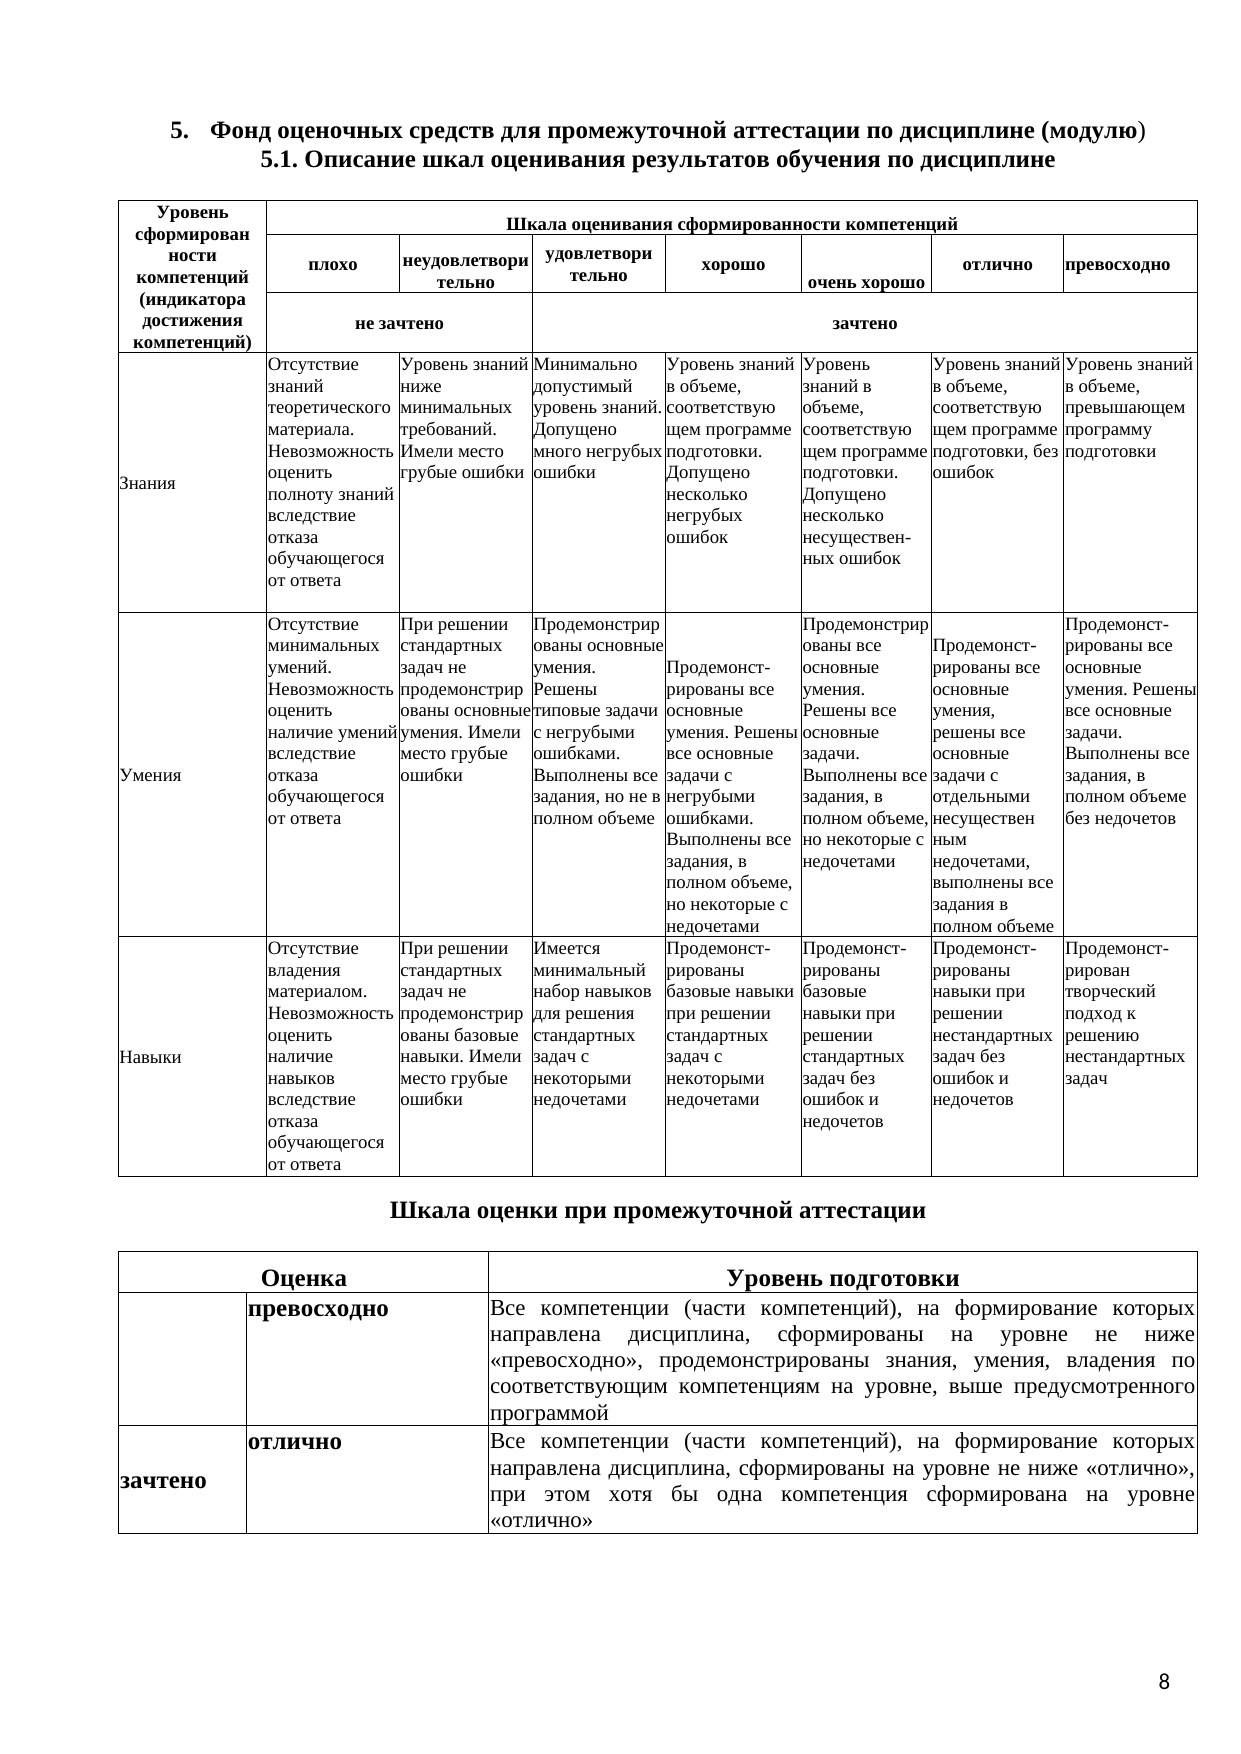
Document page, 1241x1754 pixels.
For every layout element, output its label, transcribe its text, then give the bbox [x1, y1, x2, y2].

table_cell не зачтено [267, 293, 532, 352]
table_cell превосходно [1064, 235, 1197, 292]
table_cell Уровень знаний в объеме, соответствую щем программе подготовки, без ошибок [932, 353, 1063, 612]
table_cell Уровень знаний в объеме, соответствую щем программе подготовки. Допущено несколько несущественных ошибок [802, 353, 931, 612]
table_cell При решении стандартных задач не продемонстрированы базовые навыки. Имели место грубые ошибки [400, 937, 532, 1176]
list Фонд оценочных средств для промежуточной аттестации по дисциплине (модулю) 5.1. Описание шкал оценивания результатов обучения по дисциплине [118, 115, 1198, 173]
table_cell Отсутствие знаний теоретического материала. Невозможность оценить полноту знаний вследствие отказа обучающегося от ответа [267, 353, 399, 612]
table_cell отлично [247, 1426, 488, 1533]
table_cell зачтено [119, 1426, 246, 1533]
table_cell неудовлетворительно [400, 235, 532, 292]
table_cell удовлетвори тельно [533, 235, 665, 292]
table_cell Уровень знаний ниже минимальных требований. Имели место грубые ошибки [400, 353, 532, 612]
table_cell Знания [119, 353, 266, 612]
table_cell Продемонстрированы все основные умения. Решены все основные задачи. Выполнены все задания, в полном объеме без недочетов [1064, 613, 1197, 936]
table_cell плохо [267, 235, 399, 292]
table_cell Продемонстрированы основные умения. Решены типовые задачи с негрубыми ошибками. Выполнены все задания, но не в полном объеме [533, 613, 665, 936]
table_cell Отсутствие минимальных умений. Невозможность оценить наличие умений вследствие отказа обучающегося от ответа [267, 613, 399, 936]
table_cell Все компетенции (части компетенций), на формирование которых направлена дисциплина, сформированы на уровне не ниже «отлично», при этом хотя бы одна компетенция сформирована на уровне «отлично» [489, 1426, 1197, 1533]
table_cell Все компетенции (части компетенций), на формирование которых направлена дисциплина, сформированы на уровне не ниже «превосходно», продемонстрированы знания, умения, владения по соответствующим компетенциям на уровне, выше предусмотренного программой [489, 1293, 1197, 1425]
table_header Уровень подготовки [489, 1252, 1197, 1292]
table_cell Навыки [119, 937, 266, 1176]
table_cell Продемонстрирован творческий подход к решению нестандартных задач [1064, 937, 1197, 1176]
table_header Шкала оценивания сформированности компетенций [267, 201, 1197, 234]
table_cell Имеется минимальный набор навыков для решения стандартных задач с некоторыми недочетами [533, 937, 665, 1176]
text Шкала оценки при промежуточной аттестации [118, 1195, 1198, 1224]
table_cell отлично [932, 235, 1063, 292]
table_header Уровень сформирован ности компетенций (индикатора достижения компетенций) [119, 201, 266, 352]
table_cell Минимально допустимый уровень знаний. Допущено много негрубых ошибки [533, 353, 665, 612]
table_cell Продемонстрированы все основные умения. Решены все основные задачи. Выполнены все задания, в полном объеме, но некоторые с недочетами [802, 613, 931, 936]
table_cell Уровень знаний в объеме, превышающем программу подготовки [1064, 353, 1197, 612]
table_cell хорошо [666, 235, 801, 292]
table_cell Умения [119, 613, 266, 936]
table_cell превосходно [247, 1293, 488, 1425]
table_cell Уровень знаний в объеме, соответствую щем программе подготовки. Допущено несколько негрубых ошибок [666, 353, 801, 612]
table_cell Продемонстрированы все основные умения, решены все основные задачи с отдельными несуществен ным недочетами, выполнены все задания в полном объеме [932, 613, 1063, 936]
table_cell Продемонстрированы все основные умения. Решены все основные задачи с негрубыми ошибками. Выполнены все задания, в полном объеме, но некоторые с недочетами [666, 613, 801, 936]
table_header Оценка [119, 1252, 488, 1292]
table_cell очень хорошо [802, 235, 931, 292]
table_cell Продемонстрированы базовые навыки при решении стандартных задач без ошибок и недочетов [802, 937, 931, 1176]
table_cell зачтено [533, 293, 1197, 352]
table_cell [119, 1293, 246, 1425]
table_cell При решении стандартных задач не продемонстрированы основные умения. Имели место грубые ошибки [400, 613, 532, 936]
table_cell Продемонстрированы навыки при решении нестандартных задач без ошибок и недочетов [932, 937, 1063, 1176]
table_cell Продемонстрированы базовые навыки при решении стандартных задач с некоторыми недочетами [666, 937, 801, 1176]
table_cell Отсутствие владения материалом. Невозможность оценить наличие навыков вследствие отказа обучающегося от ответа [267, 937, 399, 1176]
